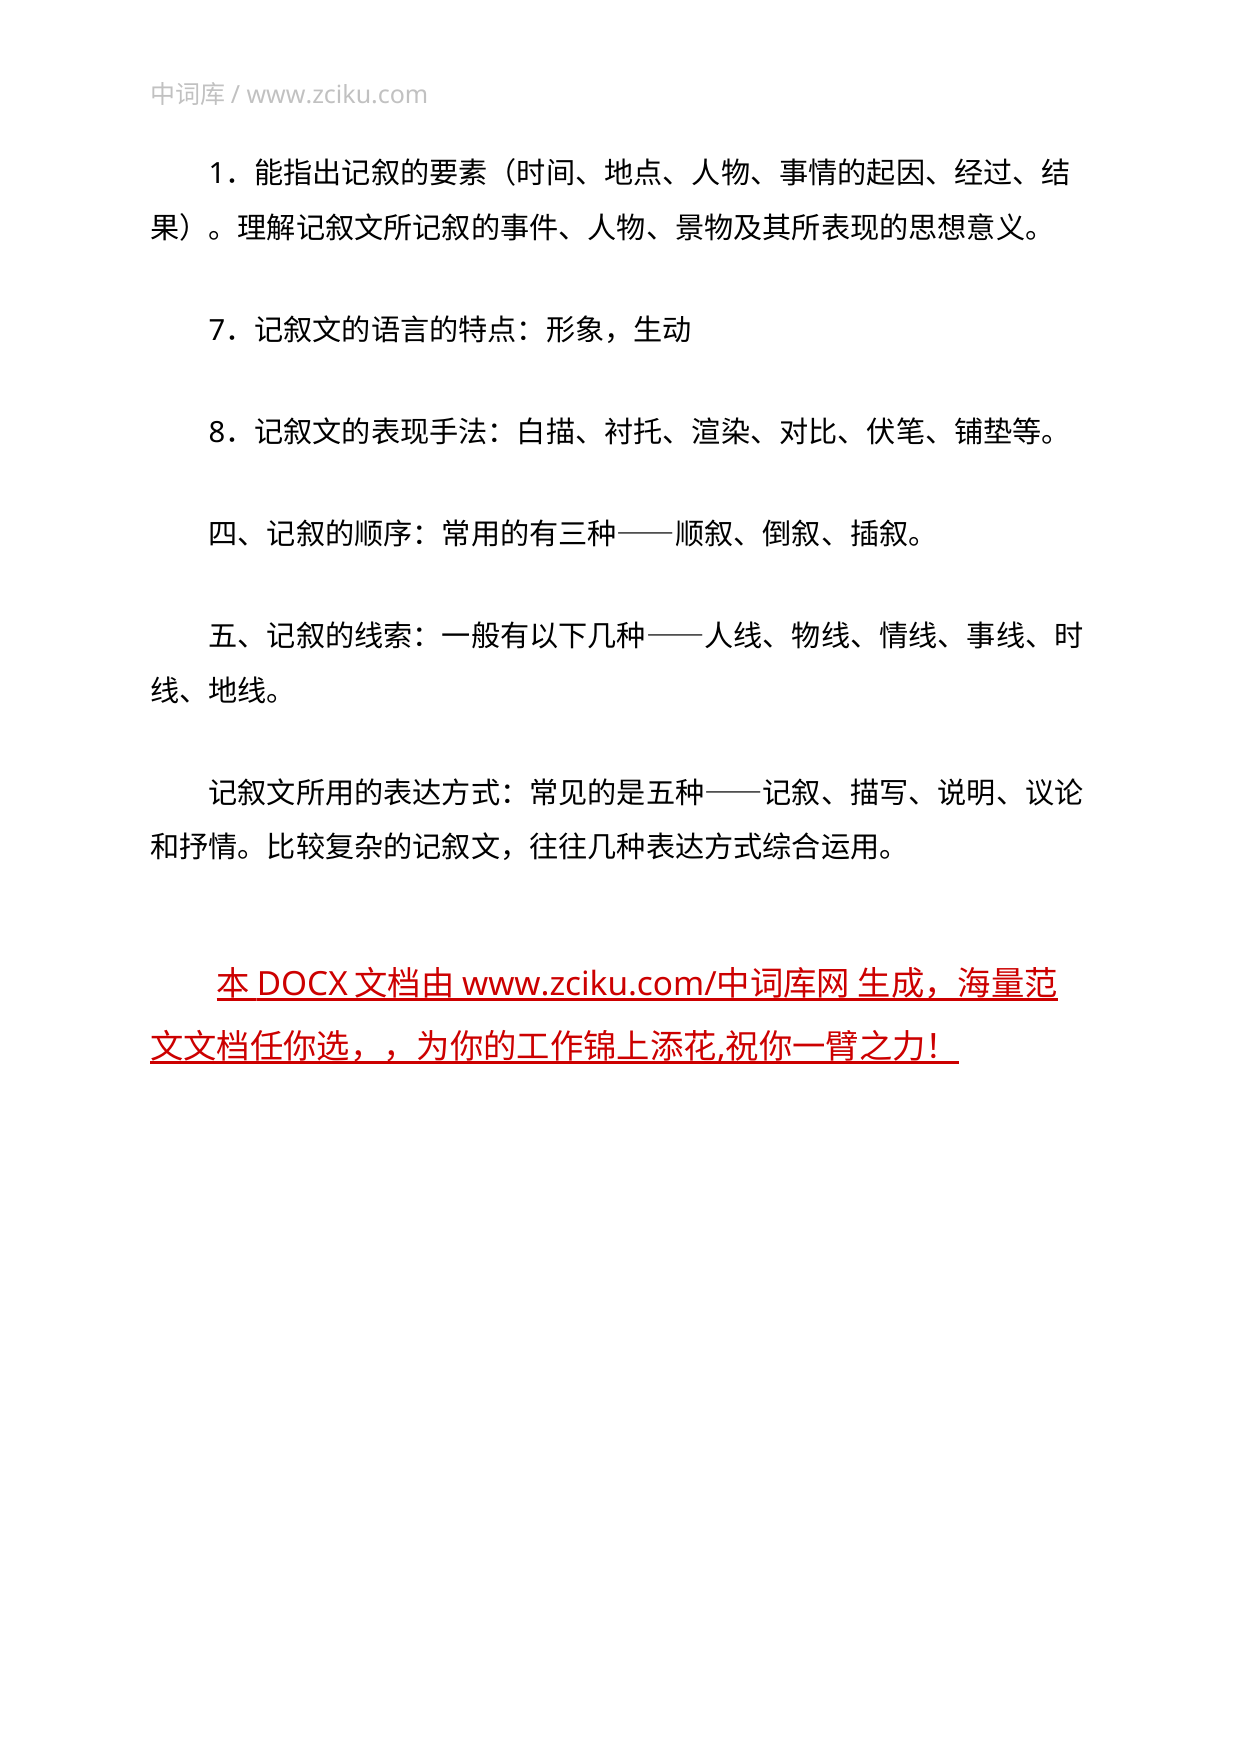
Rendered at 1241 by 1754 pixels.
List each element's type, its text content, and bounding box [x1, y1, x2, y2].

text 四、记叙的顺序：常用的有三种——顺叙、倒叙、插叙。 [150, 511, 1090, 553]
text 五、记叙的线索：一般有以下几种——人线、物线、情线、事线、时线、地线。 [150, 612, 1090, 710]
text 7．记叙文的语言的特点：形象，生动 [150, 307, 1090, 349]
text 1．能指出记叙的要素（时间、地点、人物、事情的起因、经过、结果）。理解记叙文所记叙的事件、人物、景物及其所表现的思想意义。 [150, 150, 1090, 247]
text 记叙文所用的表达方式：常见的是五种——记叙、描写、说明、议论和抒情。比较复杂的记叙文，往往几种表达方式综合运用。 [150, 769, 1090, 866]
text 本DOCX文档由 www.zciku.com/中词库网 生成，海量范文文档任你选，，为你的工作锦上添花,祝你一臂之力！ [150, 957, 1090, 1068]
text 8．记叙文的表现手法：白描、衬托、渲染、对比、伏笔、铺垫等。 [150, 409, 1090, 451]
